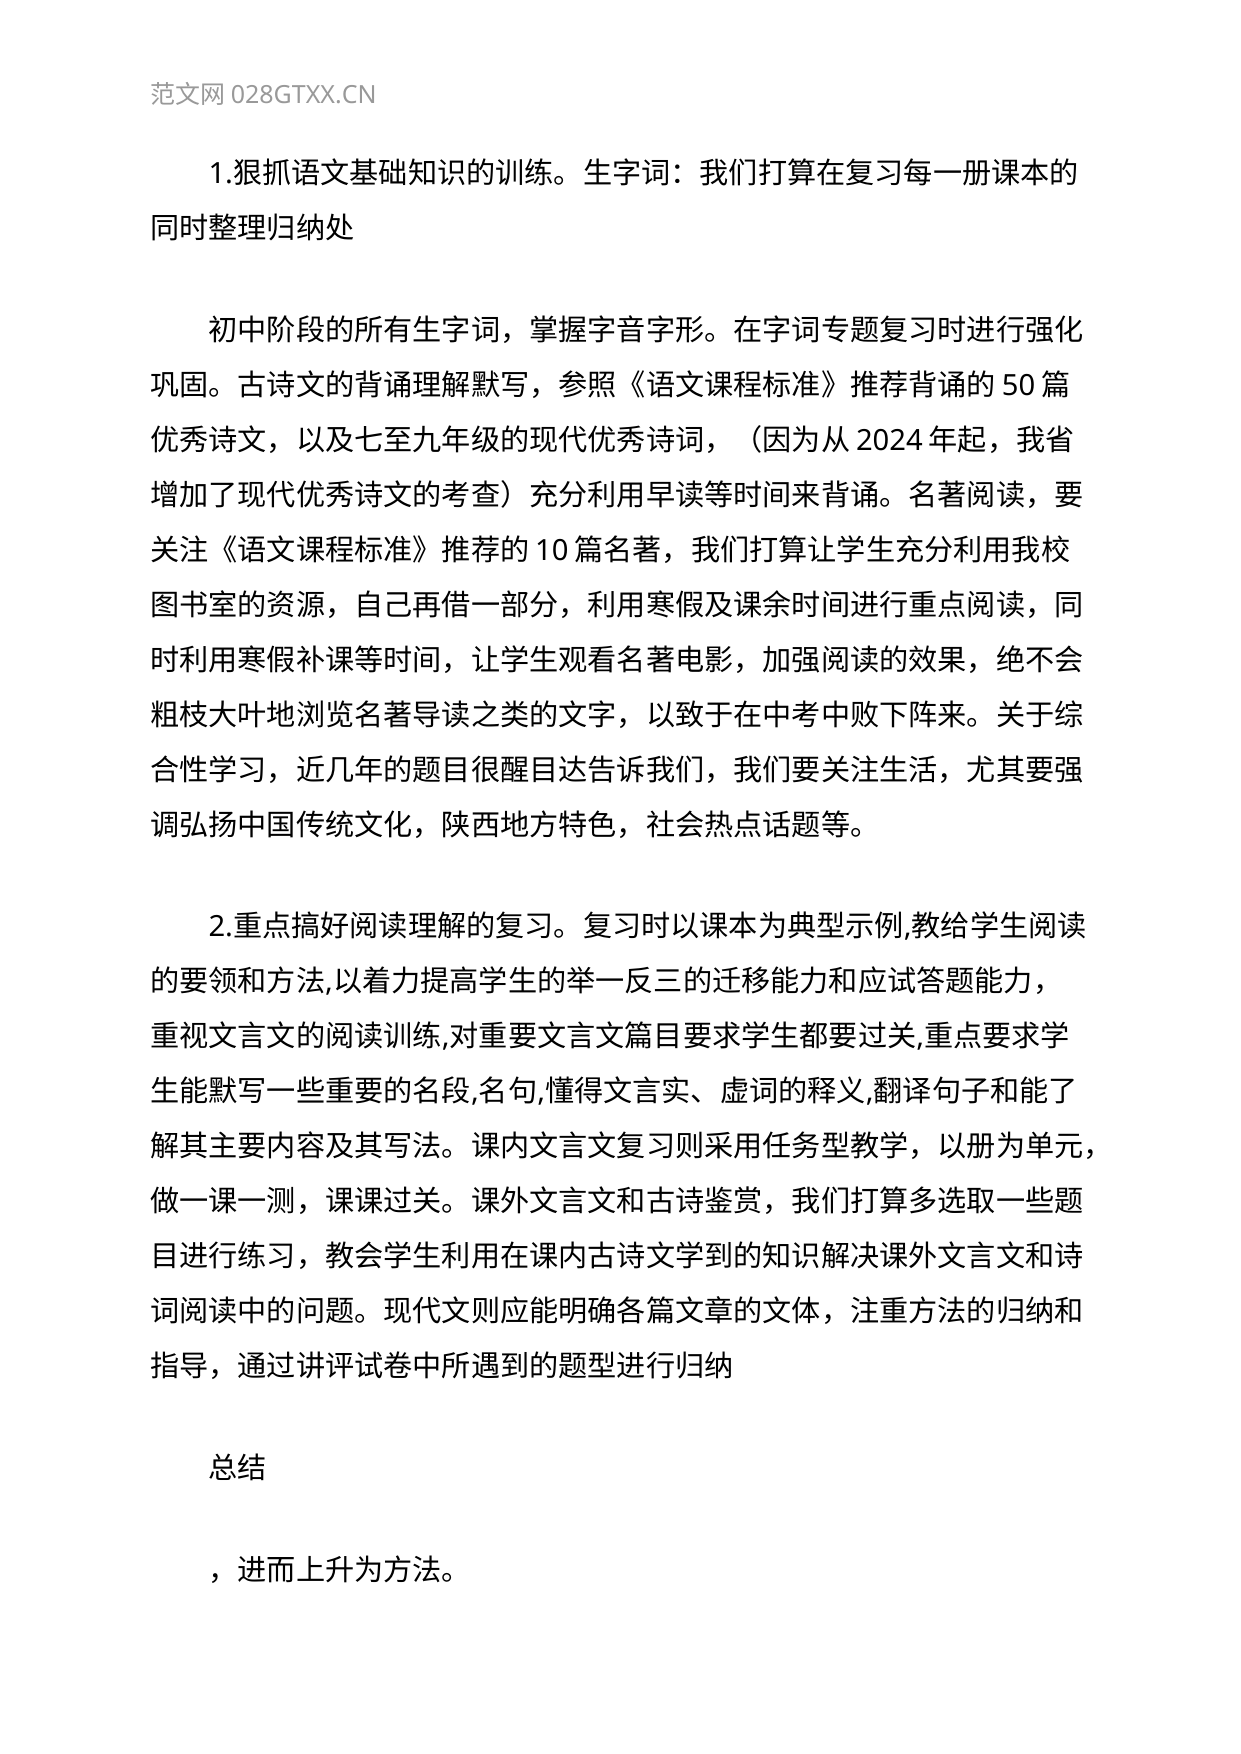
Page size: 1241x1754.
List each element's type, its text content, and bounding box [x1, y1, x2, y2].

text 2.重点搞好阅读理解的复习。复习时以课本为典型示例,教给学生阅读的要领和方法,以着力提高学生的举一反三的迁移能力和应试答题能力，重视文言文的阅读训练,对重要文言文篇目要求学生都要过关,重点要求学生能默写一些重要的名段,名句,懂得文言实、虚词的释义,翻译句子和能了解其主要内容及其写法。课内文言文复习则采用任务型教学，以册为单元，做一课一测，课课过关。课外文言文和古诗鉴赏，我们打算多选取一些题目进行练习，教会学生利用在课内古诗文学到的知识解决课外文言文和诗词阅读中的问题。现代文则应能明确各篇文章的文体，注重方法的归纳和指导，通过讲评试卷中所遇到的题型进行归纳 [150, 903, 1090, 1385]
text 总结 [150, 1444, 1090, 1487]
text 初中阶段的所有生字词，掌握字音字形。在字词专题复习时进行强化巩固。古诗文的背诵理解默写，参照《语文课程标准》推荐背诵的50篇优秀诗文，以及七至九年级的现代优秀诗词，（因为从2024年起，我省增加了现代优秀诗文的考查）充分利用早读等时间来背诵。名著阅读，要关注《语文课程标准》推荐的10篇名著，我们打算让学生充分利用我校图书室的资源，自己再借一部分，利用寒假及课余时间进行重点阅读，同时利用寒假补课等时间，让学生观看名著电影，加强阅读的效果，绝不会粗枝大叶地浏览名著导读之类的文字，以致于在中考中败下阵来。关于综合性学习，近几年的题目很醒目达告诉我们，我们要关注生活，尤其要强调弘扬中国传统文化，陕西地方特色，社会热点话题等。 [150, 307, 1090, 843]
text 1.狠抓语文基础知识的训练。生字词：我们打算在复习每一册课本的同时整理归纳处 [150, 150, 1090, 247]
text ，进而上升为方法。 [150, 1546, 1090, 1588]
